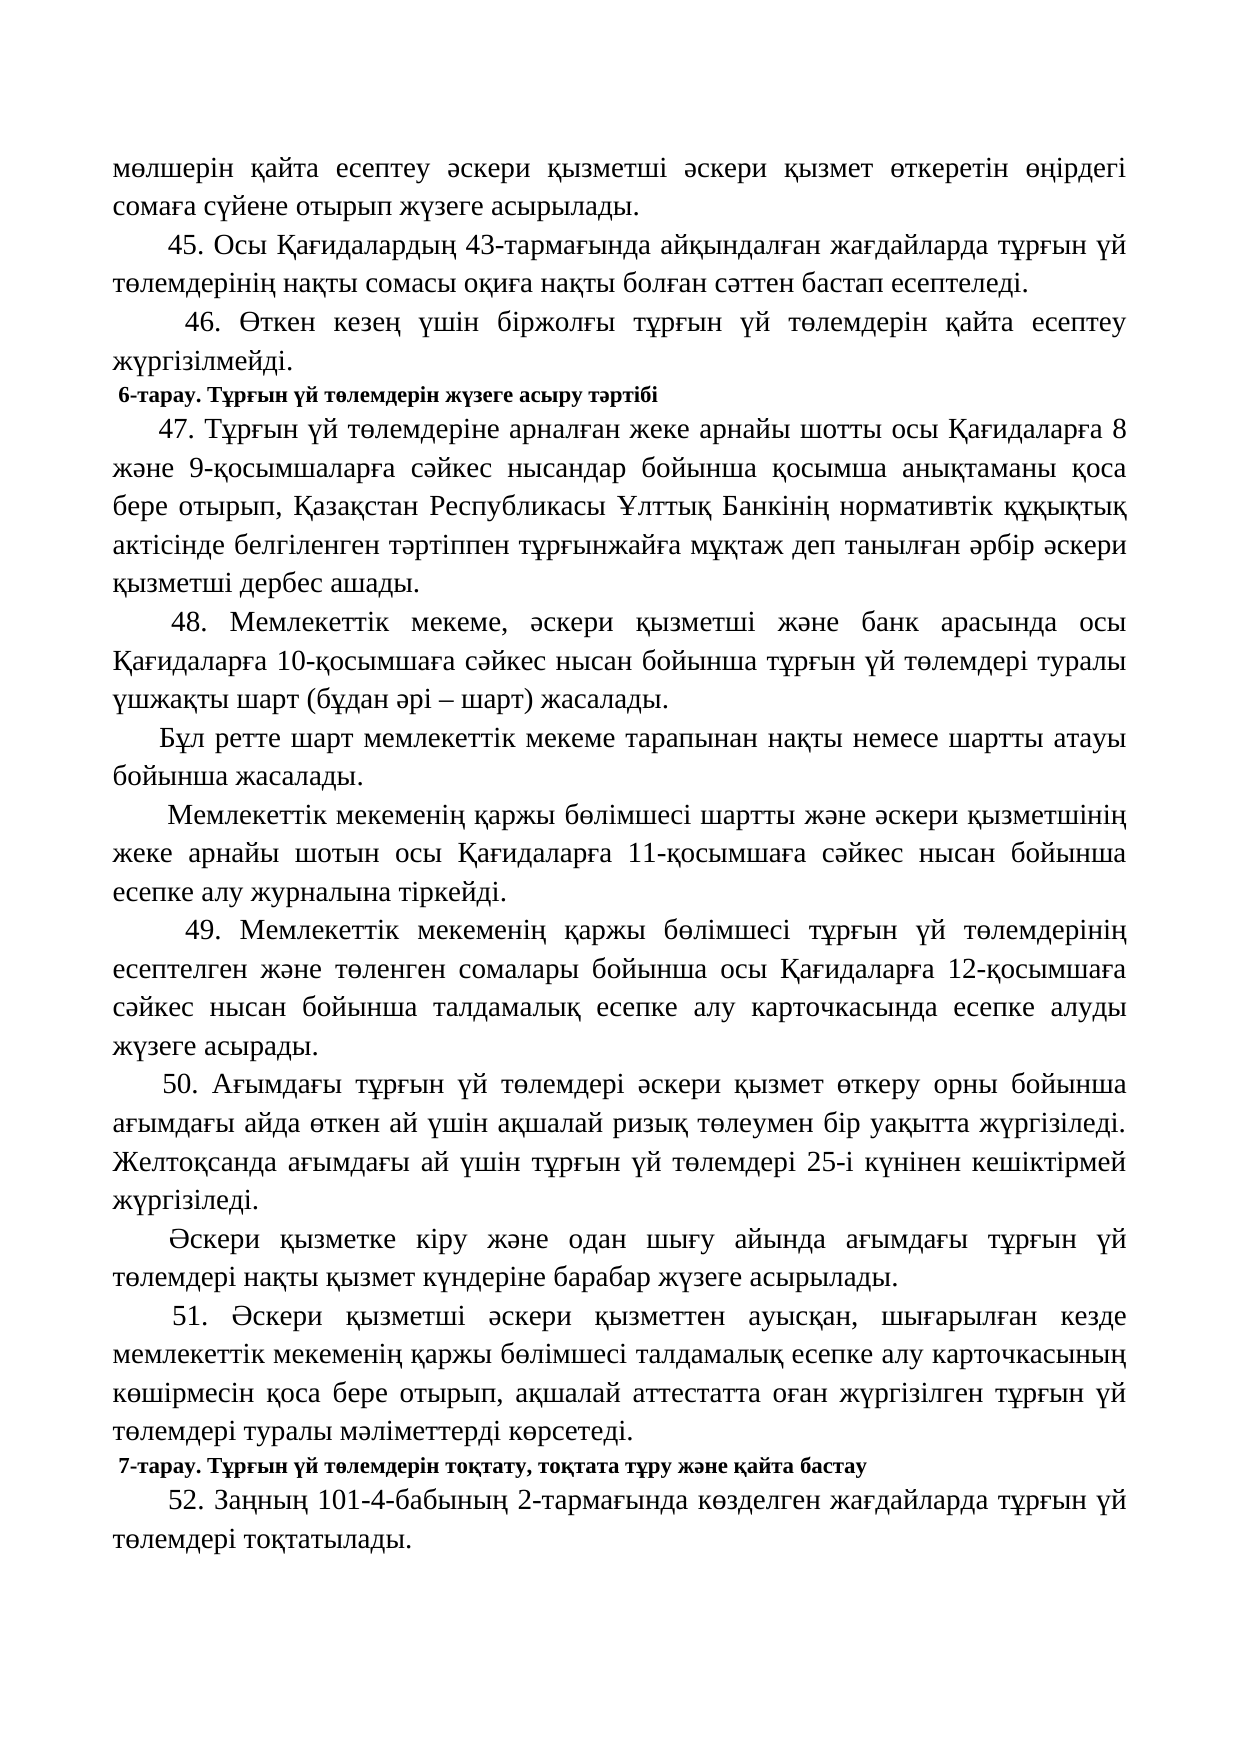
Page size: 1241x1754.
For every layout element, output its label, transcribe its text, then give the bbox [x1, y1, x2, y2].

text 48. Мемлекеттік мекеме, әскери қызметші және банк арасында осы Қағидаларға 10-қосымшаға сәйкес нысан бойынша тұрғын үй төлемдері туралы үшжақты шарт (бұдан әрі – шарт) жасалады. [112, 604, 1128, 715]
text 49. Мемлекеттік мекеменің қаржы бөлімшесі тұрғын үй төлемдерінің есептелген және төленген сомалары бойынша осы Қағидаларға 12-қосымшаға сәйкес нысан бойынша талдамалық есепке алу карточкасында есепке алуды жүзеге асырады. [112, 912, 1128, 1062]
text 52. Заңның 101-4-бабының 2-тармағында көзделген жағдайларда тұрғын үй төлемдері тоқтатылады. [112, 1482, 1128, 1554]
text Мемлекеттік мекеменің қаржы бөлімшесі шартты және әскери қызметшінің жеке арнайы шотын осы Қағидаларға 11-қосымшаға сәйкес нысан бойынша есепке алу журналына тіркейді. [112, 797, 1128, 907]
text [112, 150, 1128, 222]
text 47. Тұрғын үй төлемдеріне арналған жеке арнайы шотты осы Қағидаларға 8 және 9-қосымшаларға сәйкес нысандар бойынша қосымша анықтаманы қоса бере отырып, Қазақстан Республикасы Ұлттық Банкінің нормативтік құқықтық актісінде белгіленген тәртіппен тұрғынжайға мұқтаж деп танылған әрбір әскери қызметші дербес ашады. [112, 411, 1128, 599]
text 51. Әскери қызметші әскери қызметтен ауысқан, шығарылған кезде мемлекеттік мекеменің қаржы бөлімшесі талдамалық есепке алу карточкасының көшірмесін қоса бере отырып, ақшалай аттестатта оған жүргізілген тұрғын үй төлемдері туралы мәліметтерді көрсетеді. [112, 1298, 1128, 1447]
text 45. Осы Қағидалардың 43-тармағында айқындалған жағдайларда тұрғын үй төлемдерінің нақты сомасы оқиға нақты болған сәттен бастап есептеледі. [112, 227, 1128, 299]
text Әскери қызметке кіру және одан шығу айында ағымдағы тұрғын үй төлемдері нақты қызмет күндеріне барабар жүзеге асырылады. [112, 1221, 1128, 1293]
text 50. Ағымдағы тұрғын үй төлемдері әскери қызмет өткеру орны бойынша ағымдағы айда өткен ай үшін ақшалай ризық төлеумен бір уақытта жүргізіледі. Желтоқсанда ағымдағы ай үшін тұрғын үй төлемдері 25-і күнінен кешіктірмей жүргізіледі. [112, 1067, 1128, 1216]
text 46. Өткен кезең үшін біржолғы тұрғын үй төлемдерін қайта есептеу жүргізілмейді. [112, 304, 1128, 376]
text Бұл ретте шарт мемлекеттік мекеме тарапынан нақты немесе шартты атауы бойынша жасалады. [112, 720, 1128, 792]
text 6-тарау. Тұрғын үй төлемдерін жүзеге асыру тәртібі [112, 381, 1128, 408]
text 7-тарау. Тұрғын үй төлемдерін тоқтату, тоқтата тұру және қайта бастау [112, 1452, 1128, 1478]
